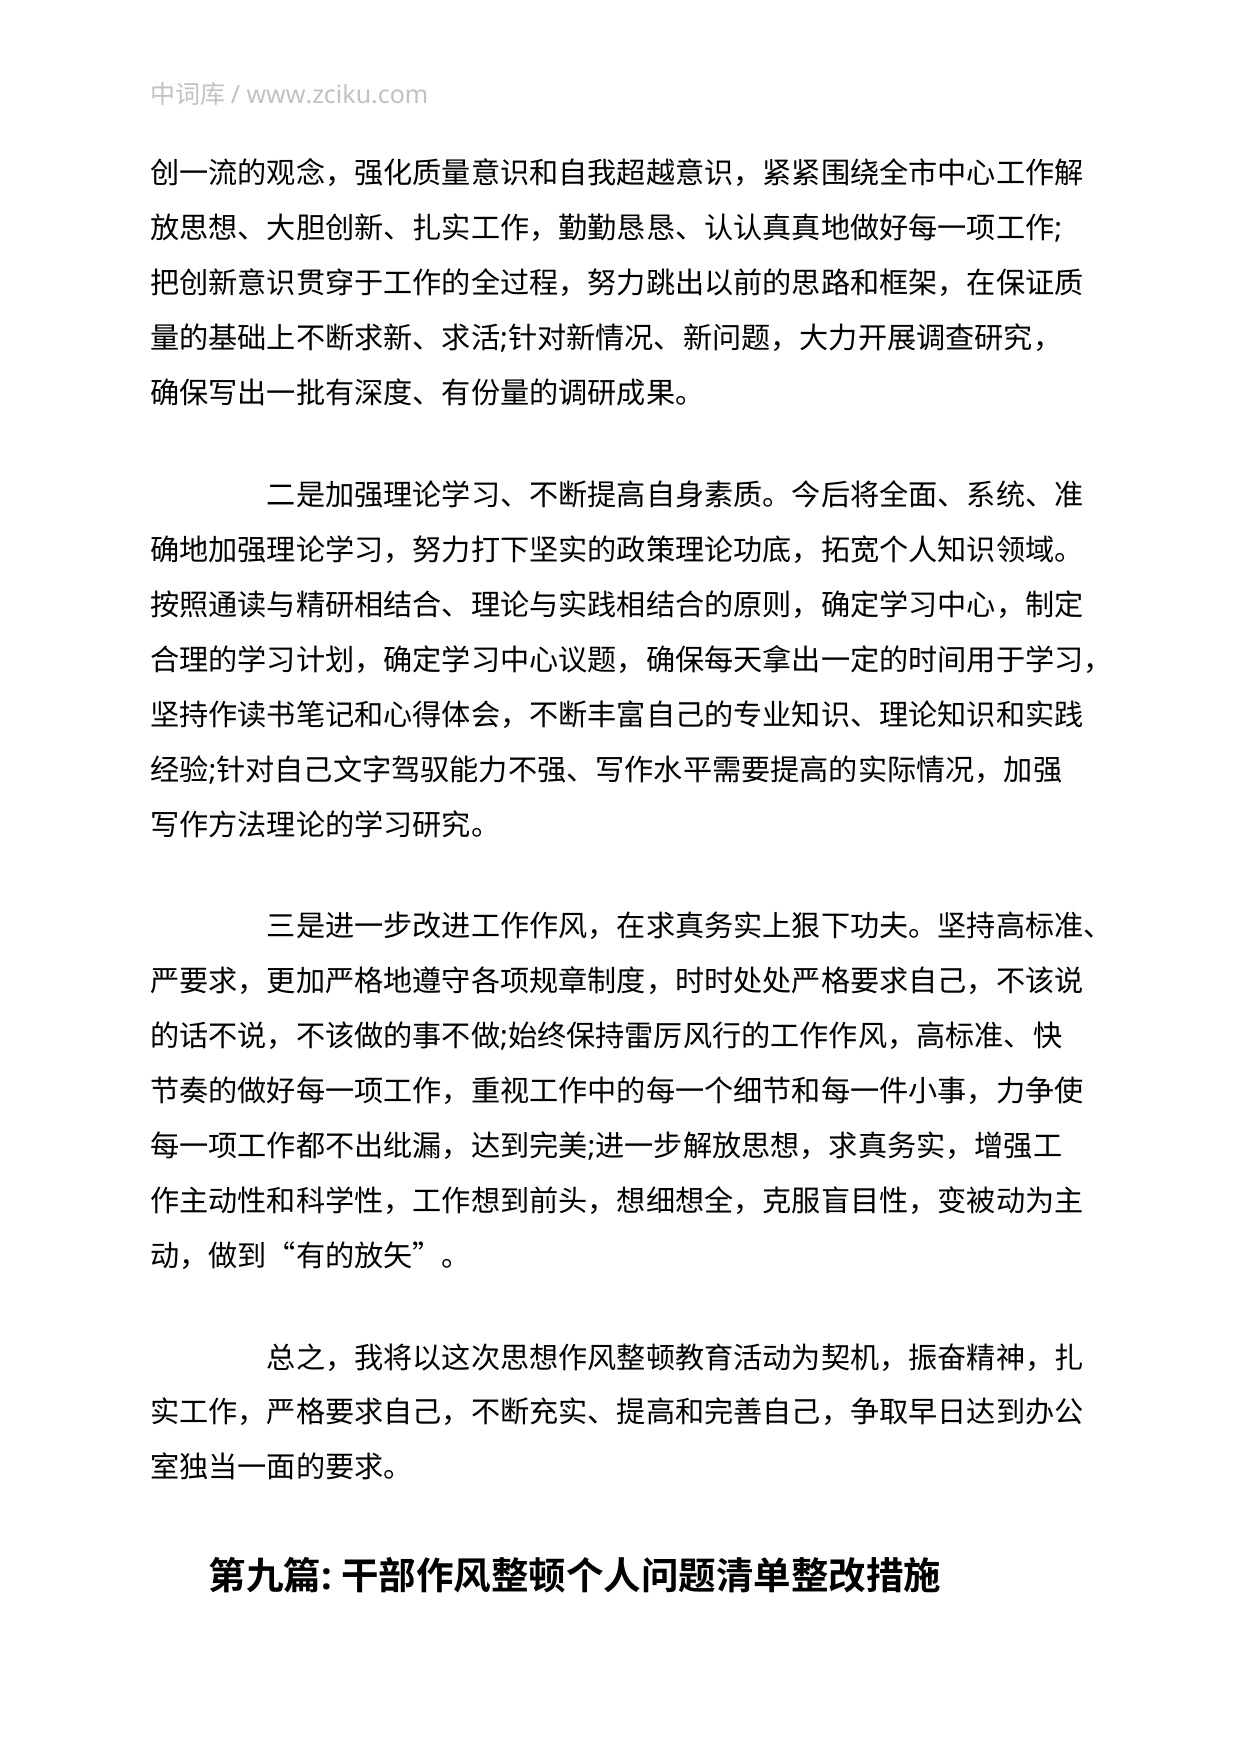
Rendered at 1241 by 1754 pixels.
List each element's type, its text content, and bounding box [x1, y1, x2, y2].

text 二是加强理论学习、不断提高自身素质。今后将全面、系统、准确地加强理论学习，努力打下坚实的政策理论功底，拓宽个人知识领域。按照通读与精研相结合、理论与实践相结合的原则，确定学习中心，制定合理的学习计划，确定学习中心议题，确保每天拿出一定的时间用于学习，坚持作读书笔记和心得体会，不断丰富自己的专业知识、理论知识和实践经验;针对自己文字驾驭能力不强、写作水平需要提高的实际情况，加强写作方法理论的学习研究。 [150, 472, 1090, 843]
text 三是进一步改进工作作风，在求真务实上狠下功夫。坚持高标准、严要求，更加严格地遵守各项规章制度，时时处处严格要求自己，不该说的话不说，不该做的事不做;始终保持雷厉风行的工作作风，高标准、快节奏的做好每一项工作，重视工作中的每一个细节和每一件小事，力争使每一项工作都不出纰漏，达到完美;进一步解放思想，求真务实，增强工作主动性和科学性，工作想到前头，想细想全，克服盲目性，变被动为主动，做到“有的放矢”。 [150, 903, 1090, 1275]
text 第九篇: 干部作风整顿个人问题清单整改措施 [150, 1546, 1090, 1600]
text 总之，我将以这次思想作风整顿教育活动为契机，振奋精神，扎实工作，严格要求自己，不断充实、提高和完善自己，争取早日达到办公室独当一面的要求。 [150, 1334, 1090, 1486]
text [150, 150, 1090, 412]
